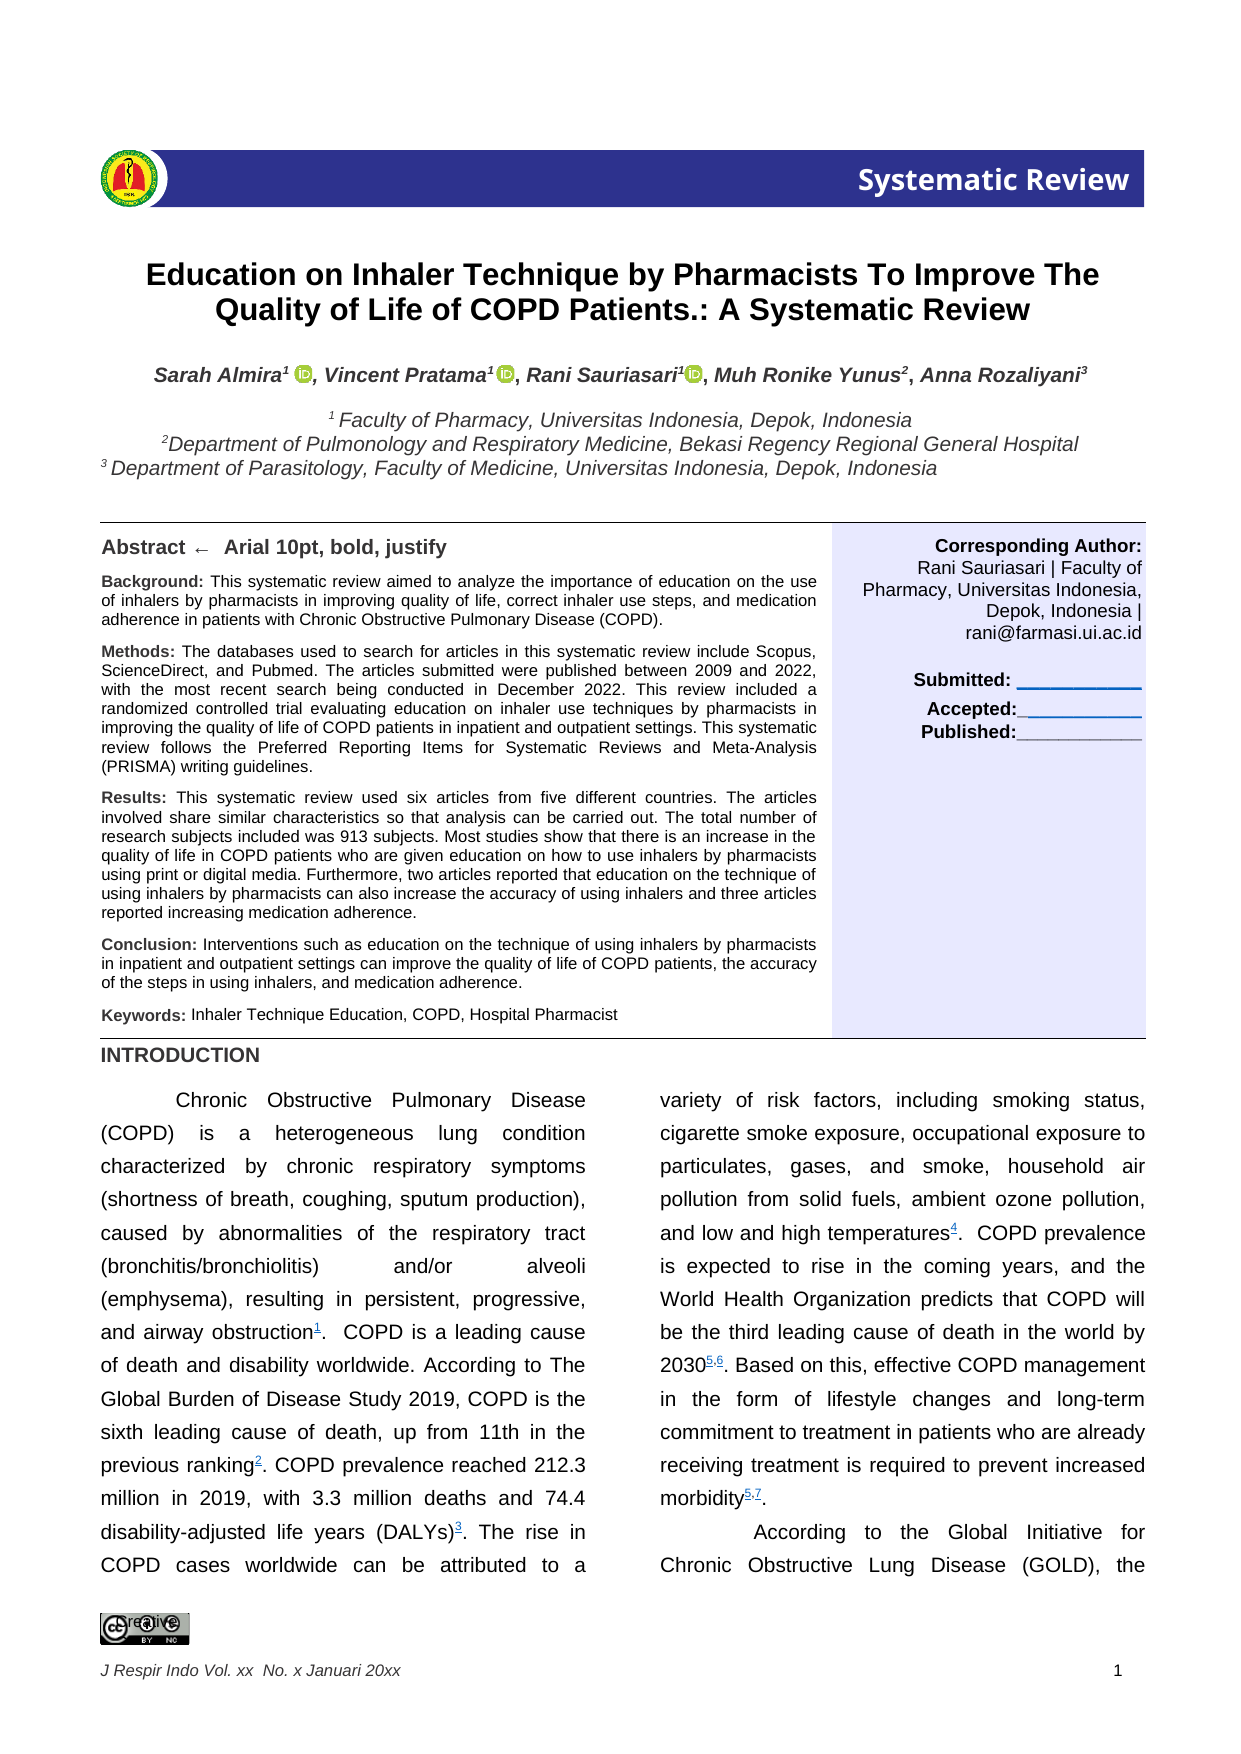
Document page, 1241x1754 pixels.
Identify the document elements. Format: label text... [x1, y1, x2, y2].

table_header Abstract ← Arial 10pt, bold, justify Background: This systematic review aimed to analyze the importance of education on the use of inhalers by pharmacists in improving quality of life, correct inhaler use steps, and medication adherence in patients with Chronic Obstructive Pulmonary Disease (COPD). Methods: The databases used to search for articles in this systematic review include Scopus, ScienceDirect, and Pubmed. The articles submitted were published between 2009 and 2022, with the most recent search being conducted in December 2022. This review included a randomized controlled trial evaluating education on inhaler use techniques by pharmacists in improving the quality of life of COPD patients in inpatient and outpatient settings. This systematic review follows the Preferred Reporting Items for Systematic Reviews and Meta-Analysis (PRISMA) writing guidelines. Results: This systematic review used six articles from five different countries. The articles involved share similar characteristics so that analysis can be carried out. The total number of research subjects included was 913 subjects. Most studies show that there is an increase in the quality of life in COPD patients who are given education on how to use inhalers by pharmacists using print or digital media. Furthermore, two articles reported that education on the technique of using inhalers by pharmacists can also increase the accuracy of using inhalers and three articles reported increasing medication adherence. Conclusion: Interventions such as education on the technique of using inhalers by pharmacists in inpatient and outpatient settings can improve the quality of life of COPD patients, the accuracy of the steps in using inhalers, and medication adherence. Keywords: Inhaler Technique Education, COPD, Hospital Pharmacist [100, 523, 832, 1038]
text 1 Faculty of Pharmacy, Universitas Indonesia, Depok, Indonesia [100, 408, 1142, 432]
table_header Corresponding Author: Rani Sauriasari | Faculty of Pharmacy, Universitas Indonesia, Depok, Indonesia | rani@farmasi.ui.ac.id Submitted: ___________ Accepted:___________ Published:____________ [832, 523, 1146, 1038]
text 2Department of Pulmonology and Respiratory Medicine, Bekasi Regency Regional General Hospital [100, 432, 1142, 456]
picture [684, 365, 703, 383]
picture [100, 150, 158, 207]
text Sarah Almira1 , Vincent Pratama1 , Rani Sauriasari1, Muh Ronike Yunus2, Anna Rozaliyani3 [100, 363, 1142, 387]
text 3 Department of Parasitology, Faculty of Medicine, Universitas Indonesia, Depok, Indonesia [100, 456, 1142, 480]
text Chronic Obstructive Pulmonary Disease (COPD) is a heterogeneous lung condition characterized by chronic respiratory symptoms (shortness of breath, coughing, sputum production), caused by abnormalities of the respiratory tract (bronchitis/bronchiolitis) and/or alveoli (emphysema), resulting in persistent, progressive, and airway obstruction1. COPD is a leading cause of death and disability worldwide. According to The Global Burden of Disease Study 2019, COPD is the sixth leading cause of death, up from 11th in the previous ranking2. COPD prevalence reached 212.3 million in 2019, with 3.3 million deaths and 74.4 disability-adjusted life years (DALYs)3. The rise in COPD cases worldwide can be attributed to a variety of risk factors, including smoking status, cigarette smoke exposure, occupational exposure to particulates, gases, and smoke, household air pollution from solid fuels, ambient ozone pollution, and low and high temperatures4. COPD prevalence is expected to rise in the coming years, and the World Health Organization predicts that COPD will be the third leading cause of death in the world by 20305,6. Based on this, effective COPD management in the form of lifestyle changes and long-term commitment to treatment in patients who are already receiving treatment is required to prevent increased morbidity5,7. [660, 1087, 1146, 1510]
picture [496, 365, 515, 383]
text Education on Inhaler Technique by Pharmacists To Improve The Quality of Life of COPD Patients.: A Systematic Review [100, 256, 1146, 327]
picture [294, 365, 313, 383]
text Chronic Obstructive Pulmonary Disease (COPD) is a heterogeneous lung condition characterized by chronic respiratory symptoms (shortness of breath, coughing, sputum production), caused by abnormalities of the respiratory tract (bronchitis/bronchiolitis) and/or alveoli (emphysema), resulting in persistent, progressive, and airway obstruction1. COPD is a leading cause of death and disability worldwide. According to The Global Burden of Disease Study 2019, COPD is the sixth leading cause of death, up from 11th in the previous ranking2. COPD prevalence reached 212.3 million in 2019, with 3.3 million deaths and 74.4 disability-adjusted life years (DALYs)3. The rise in COPD cases worldwide can be attributed to a variety of risk factors, including smoking status, cigarette smoke exposure, occupational exposure to particulates, gases, and smoke, household air pollution from solid fuels, ambient ozone pollution, and low and high temperatures4. COPD prevalence is expected to rise in the coming years, and the World Health Organization predicts that COPD will be the third leading cause of death in the world by 20305,6. Based on this, effective COPD management in the form of lifestyle changes and long-term commitment to treatment in patients who are already receiving treatment is required to prevent increased morbidity5,7. [100, 1087, 586, 1577]
picture [100, 1613, 190, 1645]
text INTRODUCTION [100, 1042, 1142, 1066]
